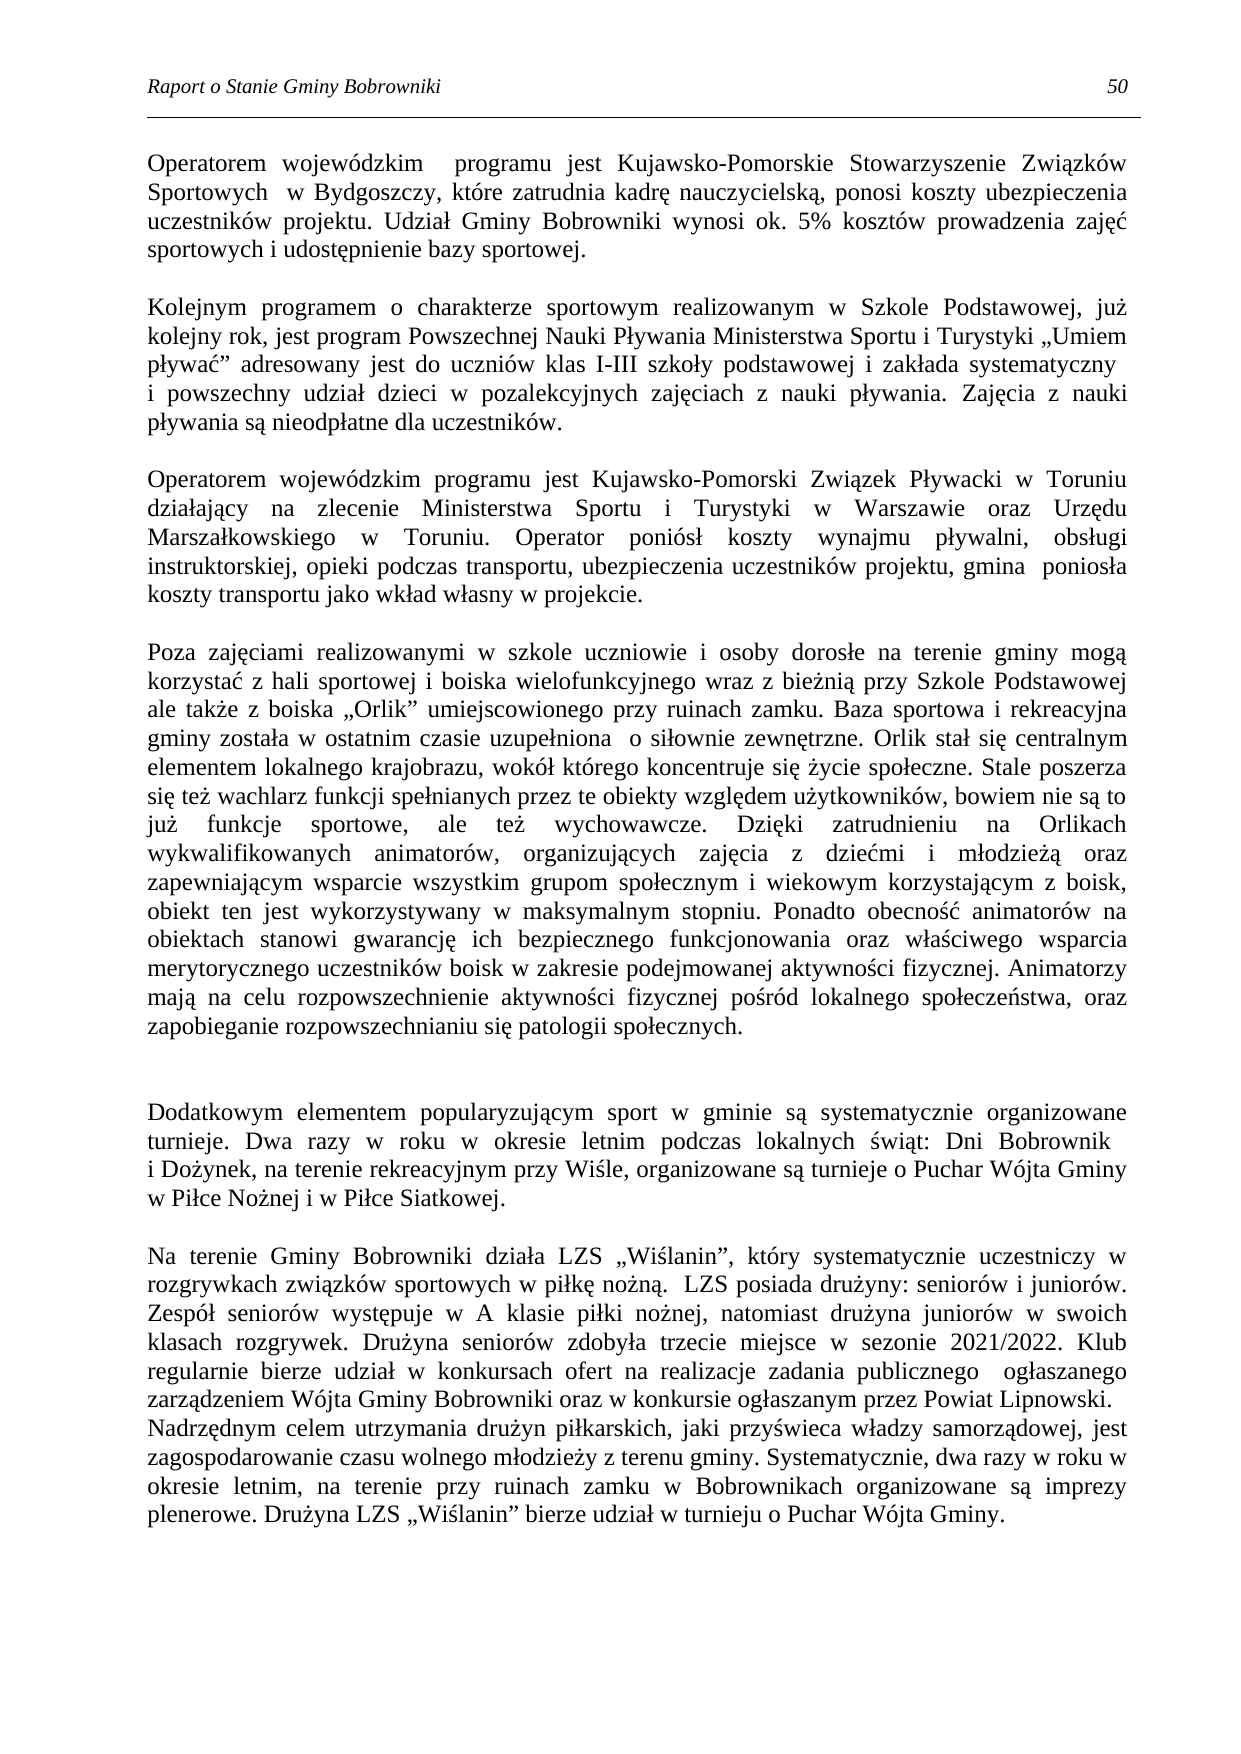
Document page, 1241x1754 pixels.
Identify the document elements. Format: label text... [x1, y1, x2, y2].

text Poza zajęciami realizowanymi w szkole uczniowie i osoby dorosłe na terenie gminy mogą korzystać z hali sportowej i boiska wielofunkcyjnego wraz z bieżnią przy Szkole Podstawowej ale także z boiska „Orlik” umiejscowionego przy ruinach zamku. Baza sportowa i rekreacyjna gminy została w ostatnim czasie uzupełniona o siłownie zewnętrzne. Orlik stał się centralnym elementem lokalnego krajobrazu, wokół którego koncentruje się życie społeczne. Stale poszerza się też wachlarz funkcji spełnianych przez te obiekty względem użytkowników, bowiem nie są to już funkcje sportowe, ale też wychowawcze. Dzięki zatrudnieniu na Orlikach wykwalifikowanych animatorów, organizujących zajęcia z dziećmi i młodzieżą oraz zapewniającym wsparcie wszystkim grupom społecznym i wiekowym korzystającym z boisk, obiekt ten jest wykorzystywany w maksymalnym stopniu. Ponadto obecność animatorów na obiektach stanowi gwarancję ich bezpiecznego funkcjonowania oraz właściwego wsparcia merytorycznego uczestników boisk w zakresie podejmowanej aktywności fizycznej. Animatorzy mają na celu rozpowszechnienie aktywności fizycznej pośród lokalnego społeczeństwa, oraz zapobieganie rozpowszechnianiu się patologii społecznych. [147, 637, 1128, 1039]
text Na terenie Gminy Bobrowniki działa LZS „Wiślanin”, który systematycznie uczestniczy w rozgrywkach związków sportowych w piłkę nożną. LZS posiada drużyny: seniorów i juniorów. Zespół seniorów występuje w A klasie piłki nożnej, natomiast drużyna juniorów w swoich klasach rozgrywek. Drużyna seniorów zdobyła trzecie miejsce w sezonie 2021/2022. Klub regularnie bierze udział w konkursach ofert na realizacje zadania publicznego ogłaszanego zarządzeniem Wójta Gminy Bobrowniki oraz w konkursie ogłaszanym przez Powiat Lipnowski. [147, 1241, 1128, 1413]
text Operatorem wojewódzkim programu jest Kujawsko-Pomorskie Stowarzyszenie Związków Sportowych w Bydgoszczy, które zatrudnia kadrę nauczycielską, ponosi koszty ubezpieczenia uczestników projektu. Udział Gminy Bobrowniki wynosi ok. 5% kosztów prowadzenia zajęć sportowych i udostępnienie bazy sportowej. [147, 148, 1128, 263]
text Nadrzędnym celem utrzymania drużyn piłkarskich, jaki przyświeca władzy samorządowej, jest zagospodarowanie czasu wolnego młodzieży z terenu gminy. Systematycznie, dwa razy w roku w okresie letnim, na terenie przy ruinach zamku w Bobrownikach organizowane są imprezy plenerowe. Drużyna LZS „Wiślanin” bierze udział w turnieju o Puchar Wójta Gminy. [147, 1413, 1128, 1528]
text Operatorem wojewódzkim programu jest Kujawsko-Pomorski Związek Pływacki w Toruniu działający na zlecenie Ministerstwa Sportu i Turystyki w Warszawie oraz Urzędu Marszałkowskiego w Toruniu. Operator poniósł koszty wynajmu pływalni, obsługi instruktorskiej, opieki podczas transportu, ubezpieczenia uczestników projektu, gmina poniosła koszty transportu jako wkład własny w projekcie. [147, 464, 1128, 608]
text Dodatkowym elementem popularyzującym sport w gminie są systematycznie organizowane turnieje. Dwa razy w roku w okresie letnim podczas lokalnych świąt: Dni Bobrownik i Dożynek, na terenie rekreacyjnym przy Wiśle, organizowane są turnieje o Puchar Wójta Gminy w Piłce Nożnej i w Piłce Siatkowej. [147, 1097, 1128, 1212]
text Kolejnym programem o charakterze sportowym realizowanym w Szkole Podstawowej, już kolejny rok, jest program Powszechnej Nauki Pływania Ministerstwa Sportu i Turystyki „Umiem pływać” adresowany jest do uczniów klas I-III szkoły podstawowej i zakłada systematyczny i powszechny udział dzieci w pozalekcyjnych zajęciach z nauki pływania. Zajęcia z nauki pływania są nieodpłatne dla uczestników. [147, 292, 1128, 436]
